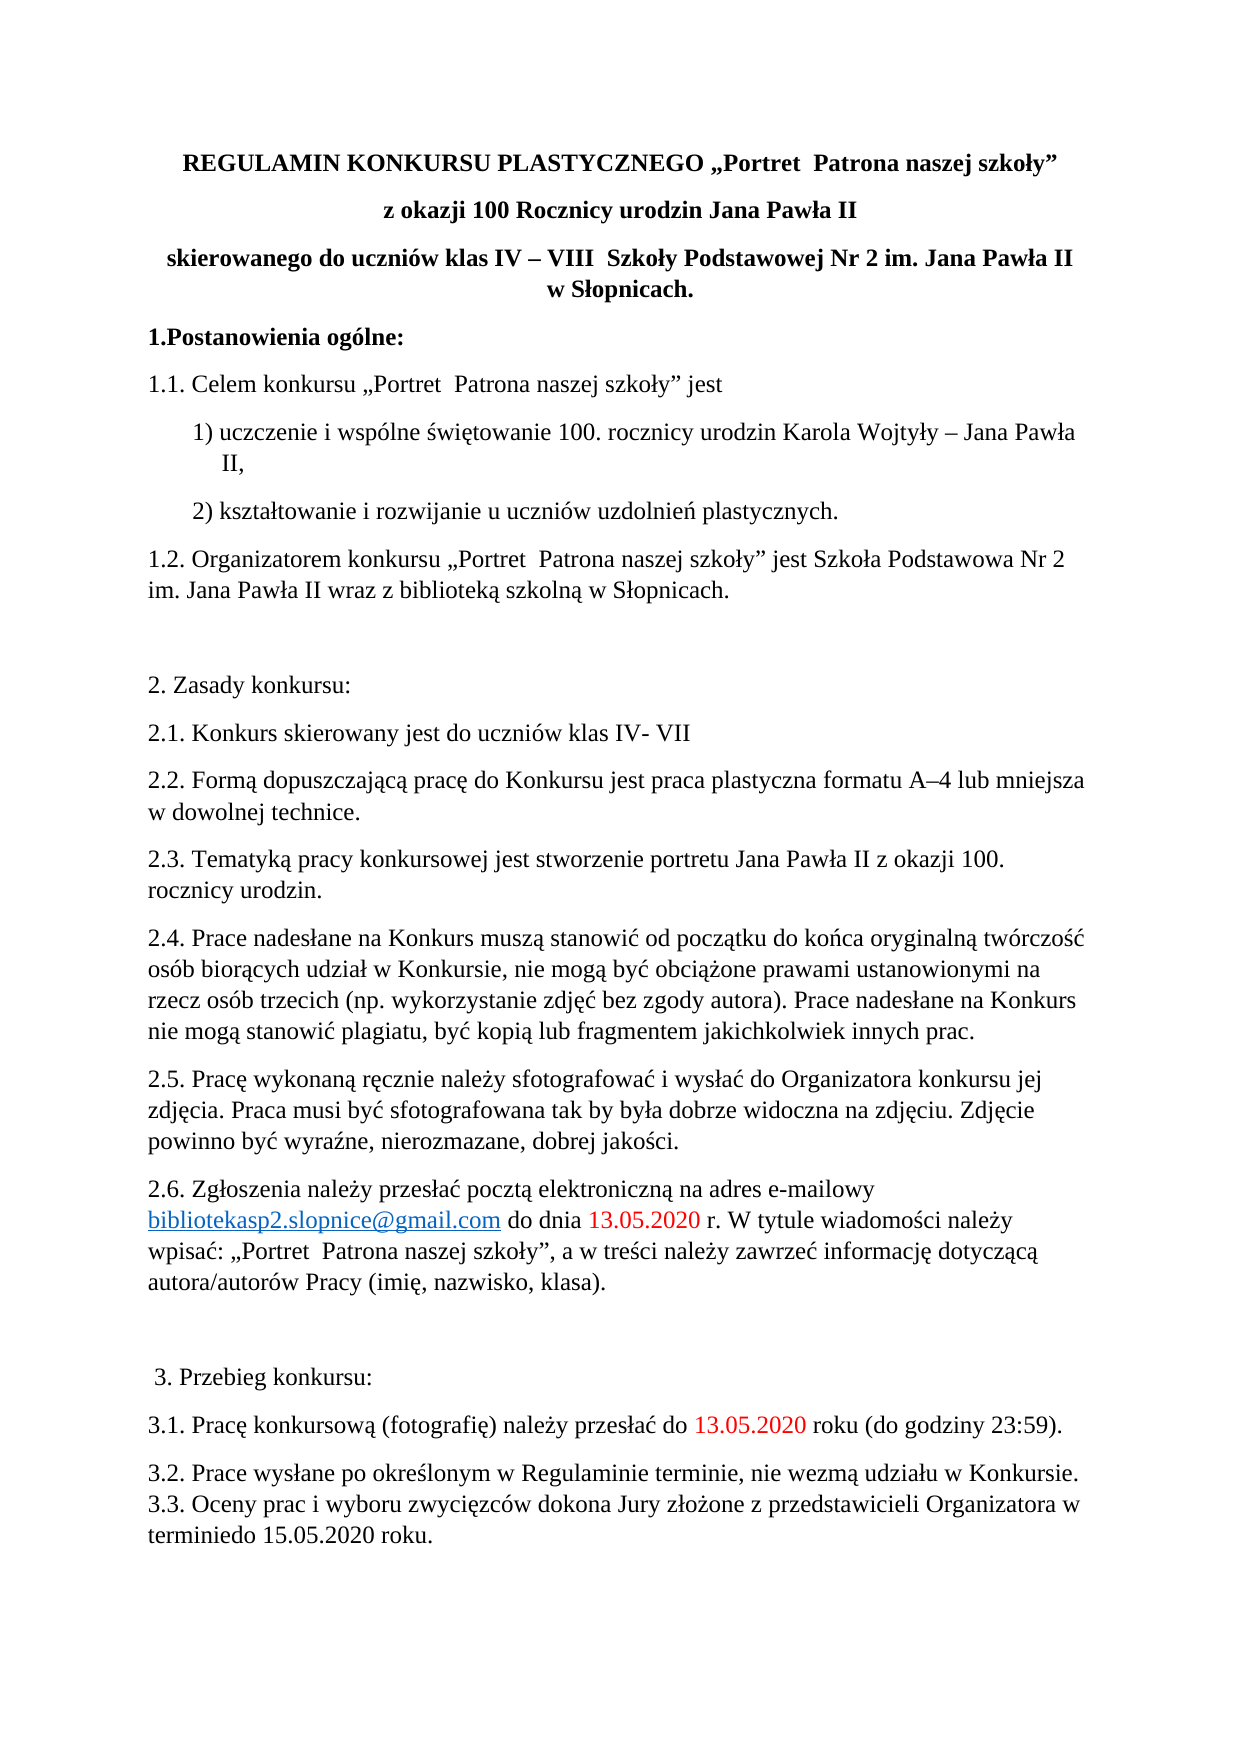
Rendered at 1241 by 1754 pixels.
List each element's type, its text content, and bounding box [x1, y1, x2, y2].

text 2.2. Formą dopuszczającą pracę do Konkursu jest praca plastyczna formatu A–4 lub mniejsza w dowolnej technice. [148, 766, 1093, 825]
text 1) uczczenie i wspólne świętowanie 100. rocznicy urodzin Karola Wojtyły – Jana Pawła II, [192, 417, 1093, 477]
text 2) kształtowanie i rozwijanie u uczniów uzdolnień plastycznych. [192, 496, 1093, 525]
text 1.2. Organizatorem konkursu „Portret Patrona naszej szkoły” jest Szkoła Podstawowa Nr 2 im. Jana Pawła II wraz z biblioteką szkolną w Słopnicach. [148, 544, 1093, 603]
text 2. Zasady konkursu: [148, 670, 1093, 699]
text 1.Postanowienia ogólne: [148, 322, 1093, 351]
text REGULAMIN KONKURSU PLASTYCZNEGO „Portret Patrona naszej szkoły” [148, 148, 1093, 176]
text 2.6. Zgłoszenia należy przesłać pocztą elektroniczną na adres e-mailowy bibliotekasp2.slopnice@gmail.com do dnia 13.05.2020 r. W tytule wiadomości należy wpisać: „Portret Patrona naszej szkoły”, a w treści należy zawrzeć informację dotyczącą autora/autorów Pracy (imię, nazwisko, klasa). [148, 1174, 1093, 1296]
text 3.1. Pracę konkursową (fotografię) należy przesłać do 13.05.2020 roku (do godziny 23:59). [148, 1410, 1093, 1439]
text 2.5. Pracę wykonaną ręcznie należy sfotografować i wysłać do Organizatora konkursu jej zdjęcia. Praca musi być sfotografowana tak by była dobrze widoczna na zdjęciu. Zdjęcie powinno być wyraźne, nierozmazane, dobrej jakości. [148, 1064, 1093, 1155]
text 3. Przebieg konkursu: [148, 1362, 1093, 1391]
text 2.1. Konkurs skierowany jest do uczniów klas IV- VII [148, 718, 1093, 747]
text 2.4. Prace nadesłane na Konkurs muszą stanowić od początku do końca oryginalną twórczość osób biorących udział w Konkursie, nie mogą być obciążone prawami ustanowionymi na rzecz osób trzecich (np. wykorzystanie zdjęć bez zgody autora). Prace nadesłane na Konkurs nie mogą stanowić plagiatu, być kopią lub fragmentem jakichkolwiek innych prac. [148, 923, 1093, 1045]
text 2.3. Tematyką pracy konkursowej jest stworzenie portretu Jana Pawła II z okazji 100. rocznicy urodzin. [148, 844, 1093, 904]
text skierowanego do uczniów klas IV – VIII Szkoły Podstawowej Nr 2 im. Jana Pawła II w Słopnicach. [148, 243, 1093, 303]
text 1.1. Celem konkursu „Portret Patrona naszej szkoły” jest [148, 369, 1093, 398]
text 3.2. Prace wysłane po określonym w Regulaminie terminie, nie wezmą udziału w Konkursie. 3.3. Oceny prac i wyboru zwycięzców dokona Jury złożone z przedstawicieli Organizatora w terminiedo 15.05.2020 roku. [148, 1458, 1093, 1548]
text z okazji 100 Rocznicy urodzin Jana Pawła II [148, 195, 1093, 224]
